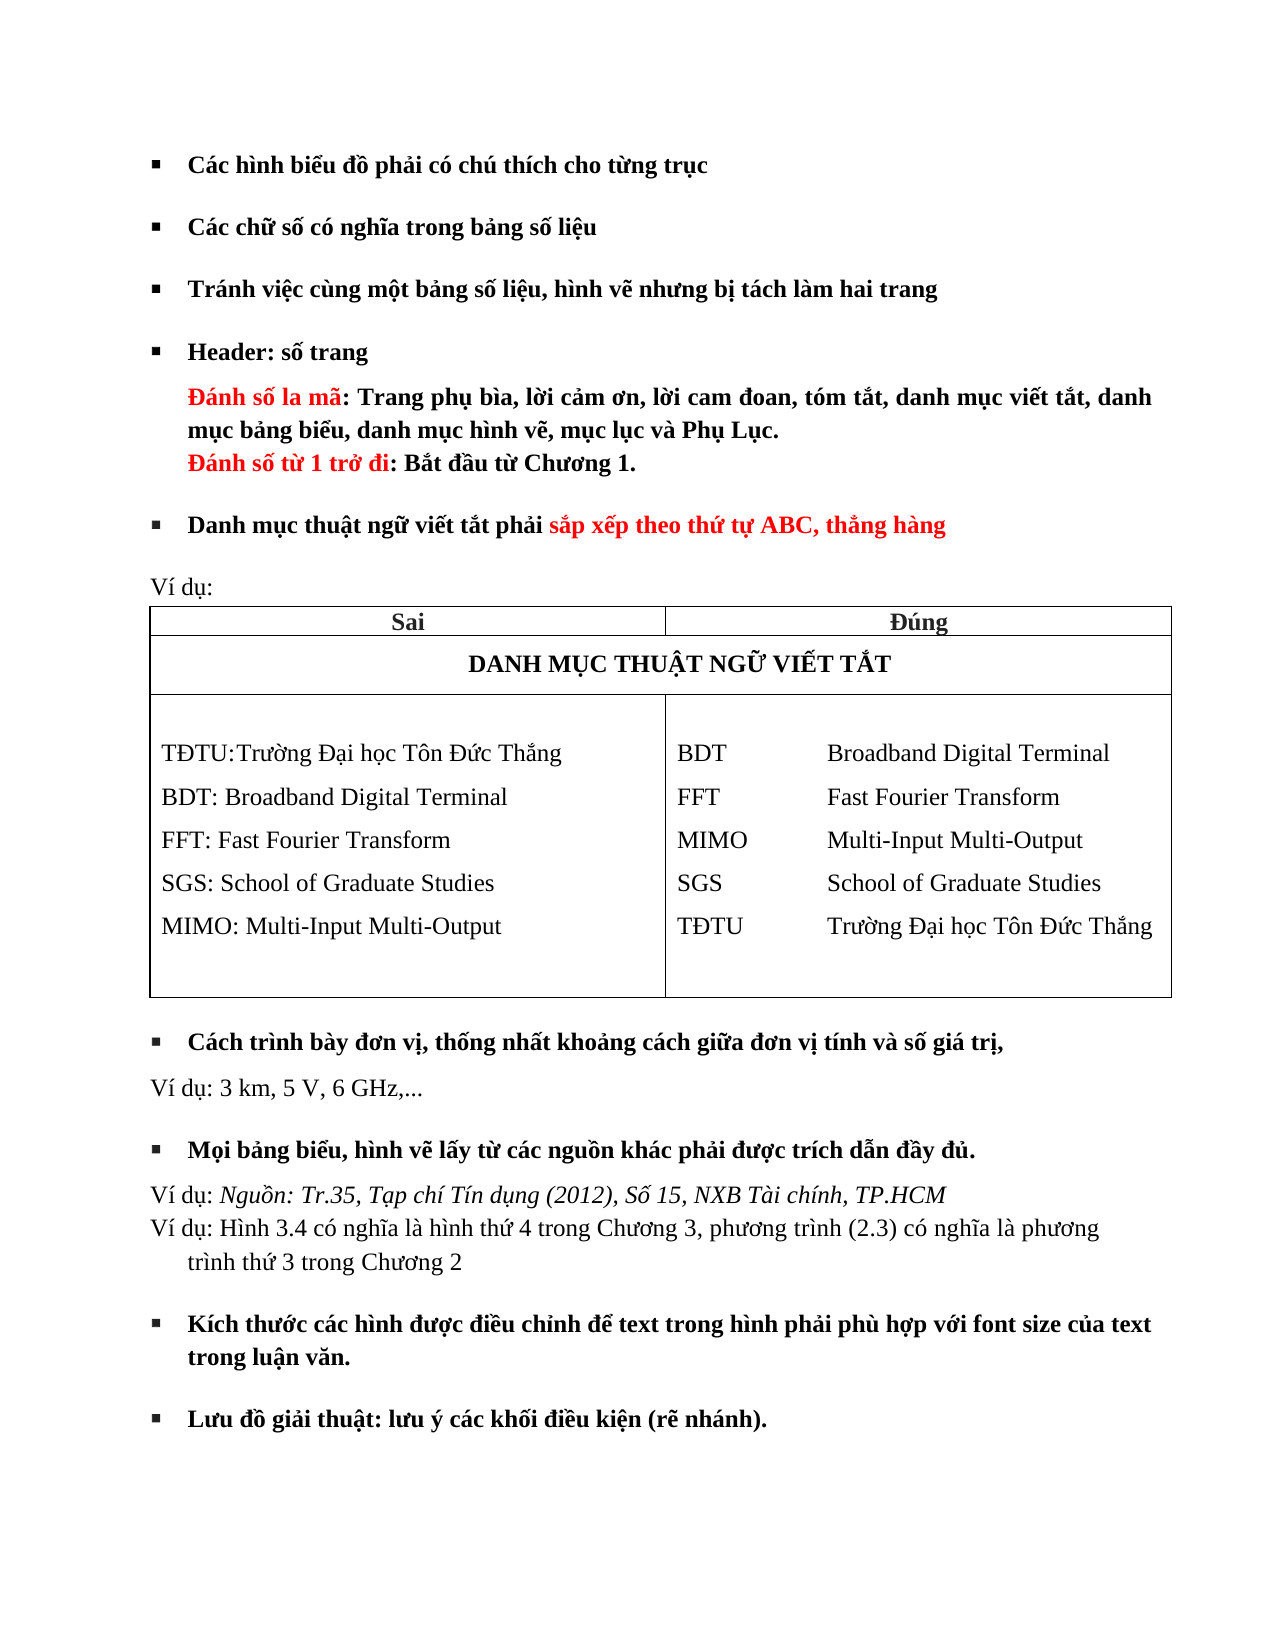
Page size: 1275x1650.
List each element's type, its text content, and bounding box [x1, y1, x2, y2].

table_cell DANH MỤC THUẬT NGỮ VIẾT TẮT [151, 636, 1171, 694]
list Các hình biểu đồ phải có chú thích cho từng trục [150, 150, 1153, 179]
table_header Sai [151, 607, 665, 635]
list Danh mục thuật ngữ viết tắt phải sắp xếp theo thứ tự ABC, thẳng hàng [150, 510, 1153, 539]
text Ví dụ: Hình 3.4 có nghĩa là hình thứ 4 trong Chương 3, phương trình (2.3) có nghĩa là phương trình thứ 3 trong Chương 2 [150, 1213, 1153, 1275]
text Ví dụ: Nguồn: Tr.35, Tạp chí Tín dụng (2012), Số 15, NXB Tài chính, TP.HCM [150, 1181, 1153, 1209]
table_cell TĐTU: Trường Đại học Tôn Đức Thắng BDT: Broadband Digital Terminal FFT: Fast Fourier Transform SGS: School of Graduate Studies MIMO: Multi-Input Multi-Output [151, 695, 665, 997]
text Đánh số từ 1 trở đi: Bắt đầu từ Chương 1. [187, 448, 1153, 477]
list Kích thước các hình được điều chỉnh để text trong hình phải phù hợp với font size của text trong luận văn. [150, 1309, 1153, 1371]
text Ví dụ: [150, 572, 1153, 601]
list Header: số trang [150, 337, 1153, 365]
text Ví dụ: 3 km, 5 V, 6 GHz,... [150, 1073, 1153, 1102]
list Tránh việc cùng một bảng số liệu, hình vẽ nhưng bị tách làm hai trang [150, 274, 1153, 303]
list Cách trình bày đơn vị, thống nhất khoảng cách giữa đơn vị tính và số giá trị, [150, 1027, 1153, 1056]
list Lưu đồ giải thuật: lưu ý các khối điều kiện (rẽ nhánh). [150, 1404, 1153, 1433]
list Các chữ số có nghĩa trong bảng số liệu [150, 212, 1153, 241]
table_header Đúng [666, 607, 1171, 635]
table_cell BDT Broadband Digital Terminal FFT Fast Fourier Transform MIMO Multi-Input Multi-Output SGS School of Graduate Studies TĐTU Trường Đại học Tôn Đức Thắng [666, 695, 1171, 997]
text Đánh số la mã: Trang phụ bìa, lời cảm ơn, lời cam đoan, tóm tắt, danh mục viết tắt, danh mục bảng biểu, danh mục hình vẽ, mục lục và Phụ Lục. [187, 382, 1153, 444]
list Mọi bảng biểu, hình vẽ lấy từ các nguồn khác phải được trích dẫn đầy đủ. [150, 1135, 1153, 1164]
